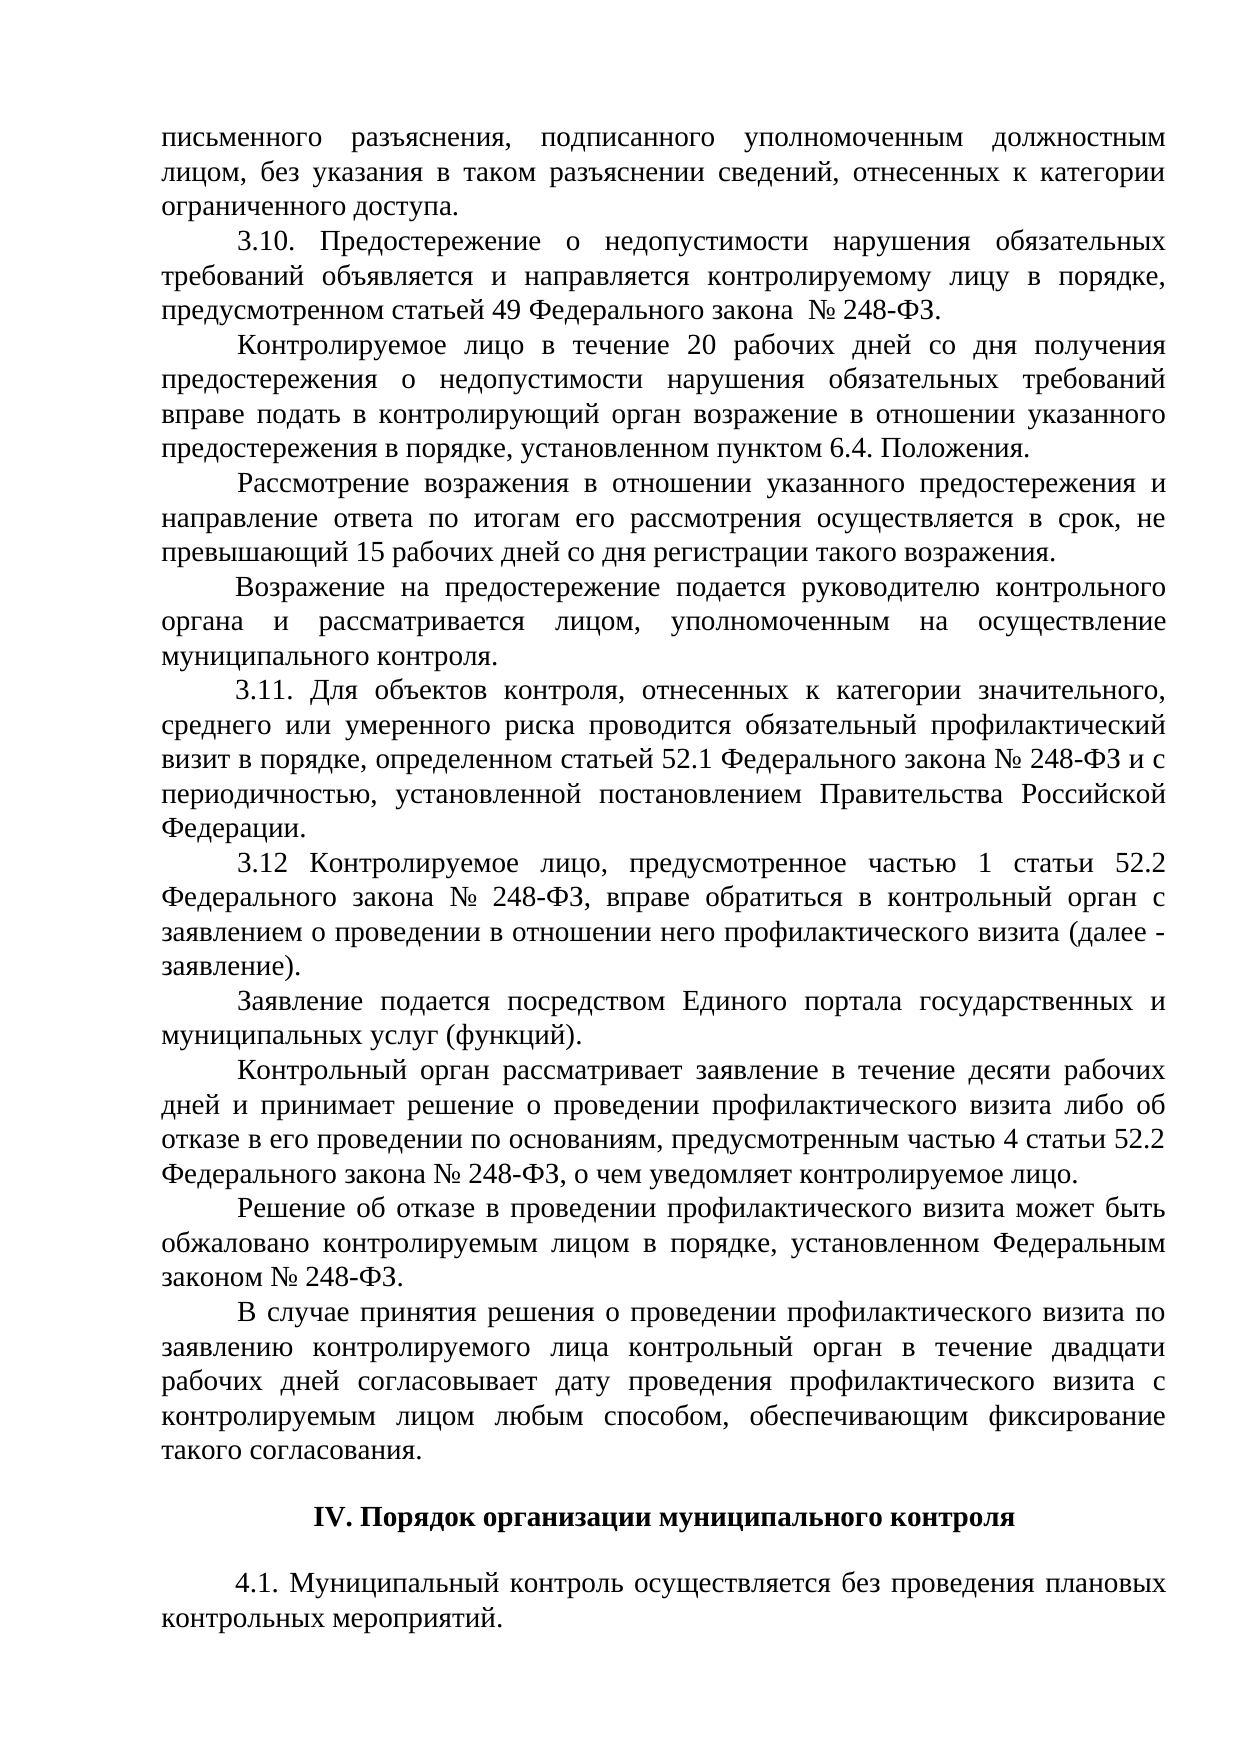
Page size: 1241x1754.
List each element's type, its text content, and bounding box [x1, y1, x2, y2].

text 3.11. Для объектов контроля, отнесенных к категории значительного, среднего или умеренного риска проводится обязательный профилактический визит в порядке, определенном статьей 52.1 Федерального закона № 248-ФЗ и с периодичностью, установленной постановлением Правительства Российской Федерации. [161, 672, 1167, 844]
text 4.1. Муниципальный контроль осуществляется без проведения плановых контрольных мероприятий. [161, 1565, 1167, 1633]
text Контрольный орган рассматривает заявление в течение десяти рабочих дней и принимает решение о проведении профилактического визита либо об отказе в его проведении по основаниям, предусмотренным частью 4 статьи 52.2 Федерального закона № 248-ФЗ, о чем уведомляет контролируемое лицо. [161, 1052, 1167, 1189]
text Рассмотрение возражения в отношении указанного предостережения и направление ответа по итогам его рассмотрения осуществляется в срок, не превышающий 15 рабочих дней со дня регистрации такого возражения. [161, 465, 1167, 568]
text IV. Порядок организации муниципального контроля [210, 1499, 1118, 1532]
text Решение об отказе в проведении профилактического визита может быть обжаловано контролируемым лицом в порядке, установленном Федеральным законом № 248-ФЗ. [161, 1191, 1167, 1293]
text Возражение на предостережение подается руководителю контрольного органа и рассматривается лицом, уполномоченным на осуществление муниципального контроля. [161, 569, 1167, 671]
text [161, 119, 1167, 222]
text 3.12 Контролируемое лицо, предусмотренное частью 1 статьи 52.2 Федерального закона № 248-ФЗ, вправе обратиться в контрольный орган с заявлением о проведении в отношении него профилактического визита (далее - заявление). [161, 845, 1167, 982]
text 3.10. Предостережение о недопустимости нарушения обязательных требований объявляется и направляется контролируемому лицу в порядке, предусмотренном статьей 49 Федерального закона № 248-ФЗ. [161, 223, 1167, 326]
text В случае принятия решения о проведении профилактического визита по заявлению контролируемого лица контрольный орган в течение двадцати рабочих дней согласовывает дату проведения профилактического визита с контролируемым лицом любым способом, обеспечивающим фиксирование такого согласования. [161, 1294, 1167, 1466]
text Заявление подается посредством Единого портала государственных и муниципальных услуг (функций). [161, 983, 1167, 1051]
text Контролируемое лицо в течение 20 рабочих дней со дня получения предостережения о недопустимости нарушения обязательных требований вправе подать в контролирующий орган возражение в отношении указанного предостережения в порядке, установленном пунктом 6.4. Положения. [161, 327, 1167, 464]
